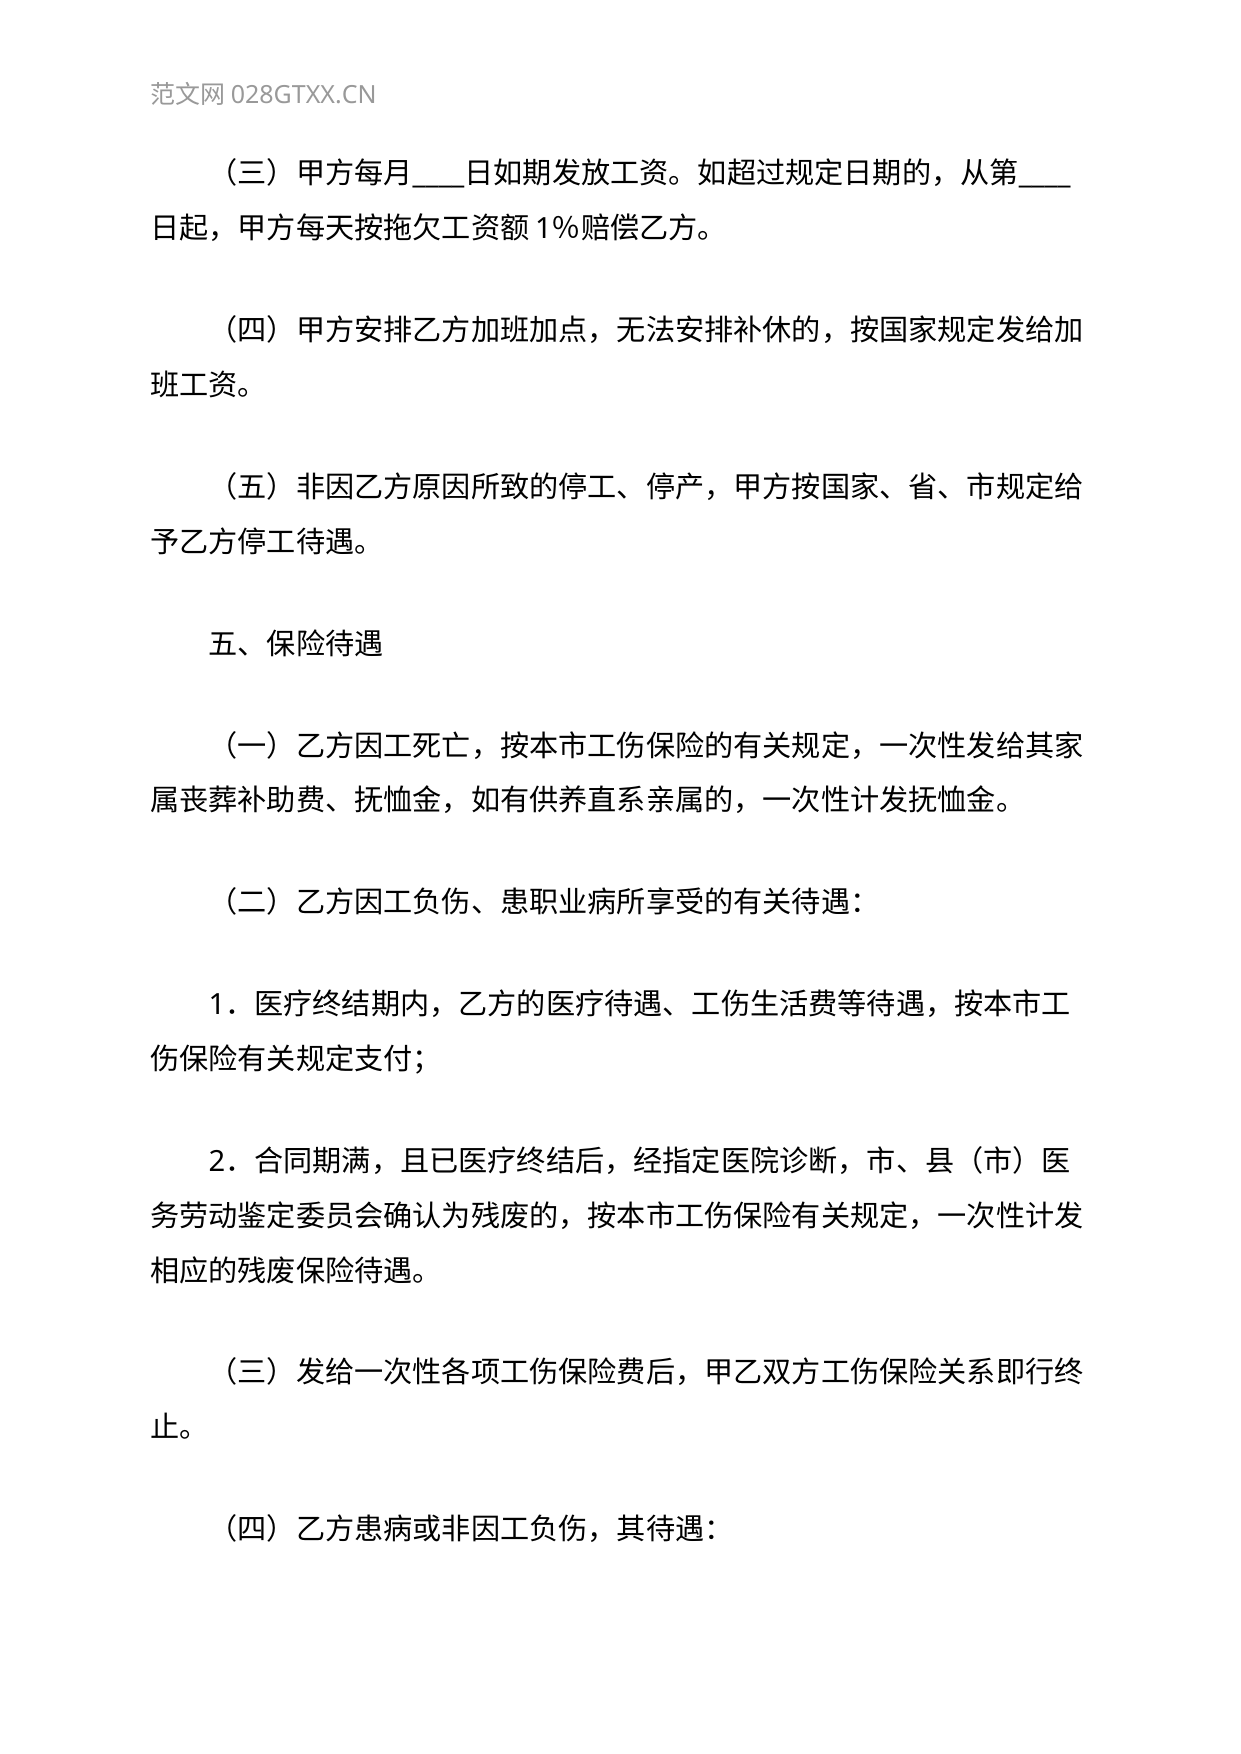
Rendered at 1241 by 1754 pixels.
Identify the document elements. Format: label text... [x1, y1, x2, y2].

text （四）甲方安排乙方加班加点，无法安排补休的，按国家规定发给加班工资。 [150, 307, 1090, 404]
text （四）乙方患病或非因工负伤，其待遇： [150, 1506, 1090, 1548]
text （五）非因乙方原因所致的停工、停产，甲方按国家、省、市规定给予乙方停工待遇。 [150, 464, 1090, 561]
text （三）发给一次性各项工伤保险费后，甲乙双方工伤保险关系即行终止。 [150, 1349, 1090, 1446]
text 1．医疗终结期内，乙方的医疗待遇、工伤生活费等待遇，按本市工伤保险有关规定支付； [150, 981, 1090, 1078]
text （二）乙方因工负伤、患职业病所享受的有关待遇： [150, 879, 1090, 921]
text （一）乙方因工死亡，按本市工伤保险的有关规定，一次性发给其家属丧葬补助费、抚恤金，如有供养直系亲属的，一次性计发抚恤金。 [150, 722, 1090, 819]
text （三）甲方每月____日如期发放工资。如超过规定日期的，从第____日起，甲方每天按拖欠工资额1％赔偿乙方。 [150, 150, 1090, 247]
text 五、保险待遇 [150, 620, 1090, 663]
text 2．合同期满，且已医疗终结后，经指定医院诊断，市、县（市）医务劳动鉴定委员会确认为残废的，按本市工伤保险有关规定，一次性计发相应的残废保险待遇。 [150, 1137, 1090, 1289]
